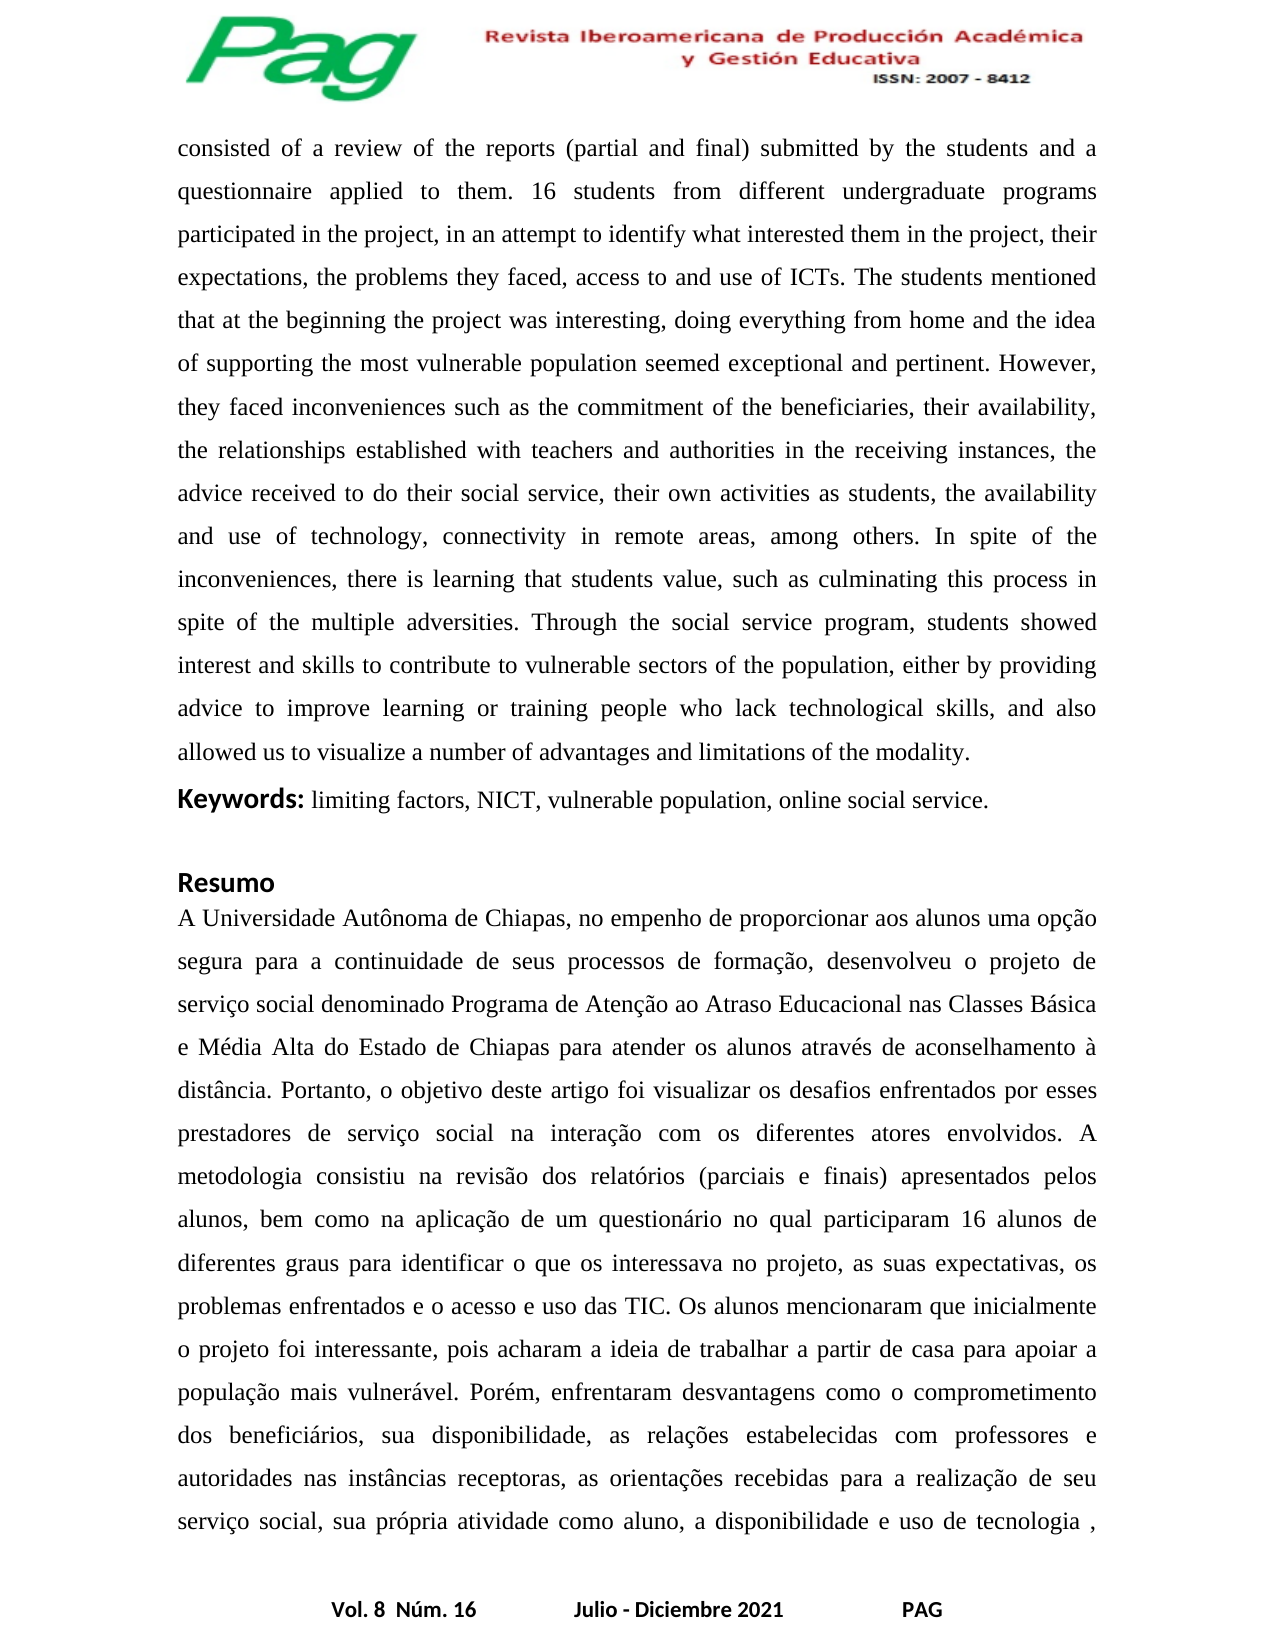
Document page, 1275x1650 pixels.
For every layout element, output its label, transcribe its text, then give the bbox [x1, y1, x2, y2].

text Keywords: limiting factors, NICT, vulnerable population, online social service. [177, 780, 1098, 815]
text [177, 133, 1098, 765]
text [177, 903, 1098, 1535]
picture [177, 14, 1098, 115]
text Resumo [177, 864, 1098, 900]
